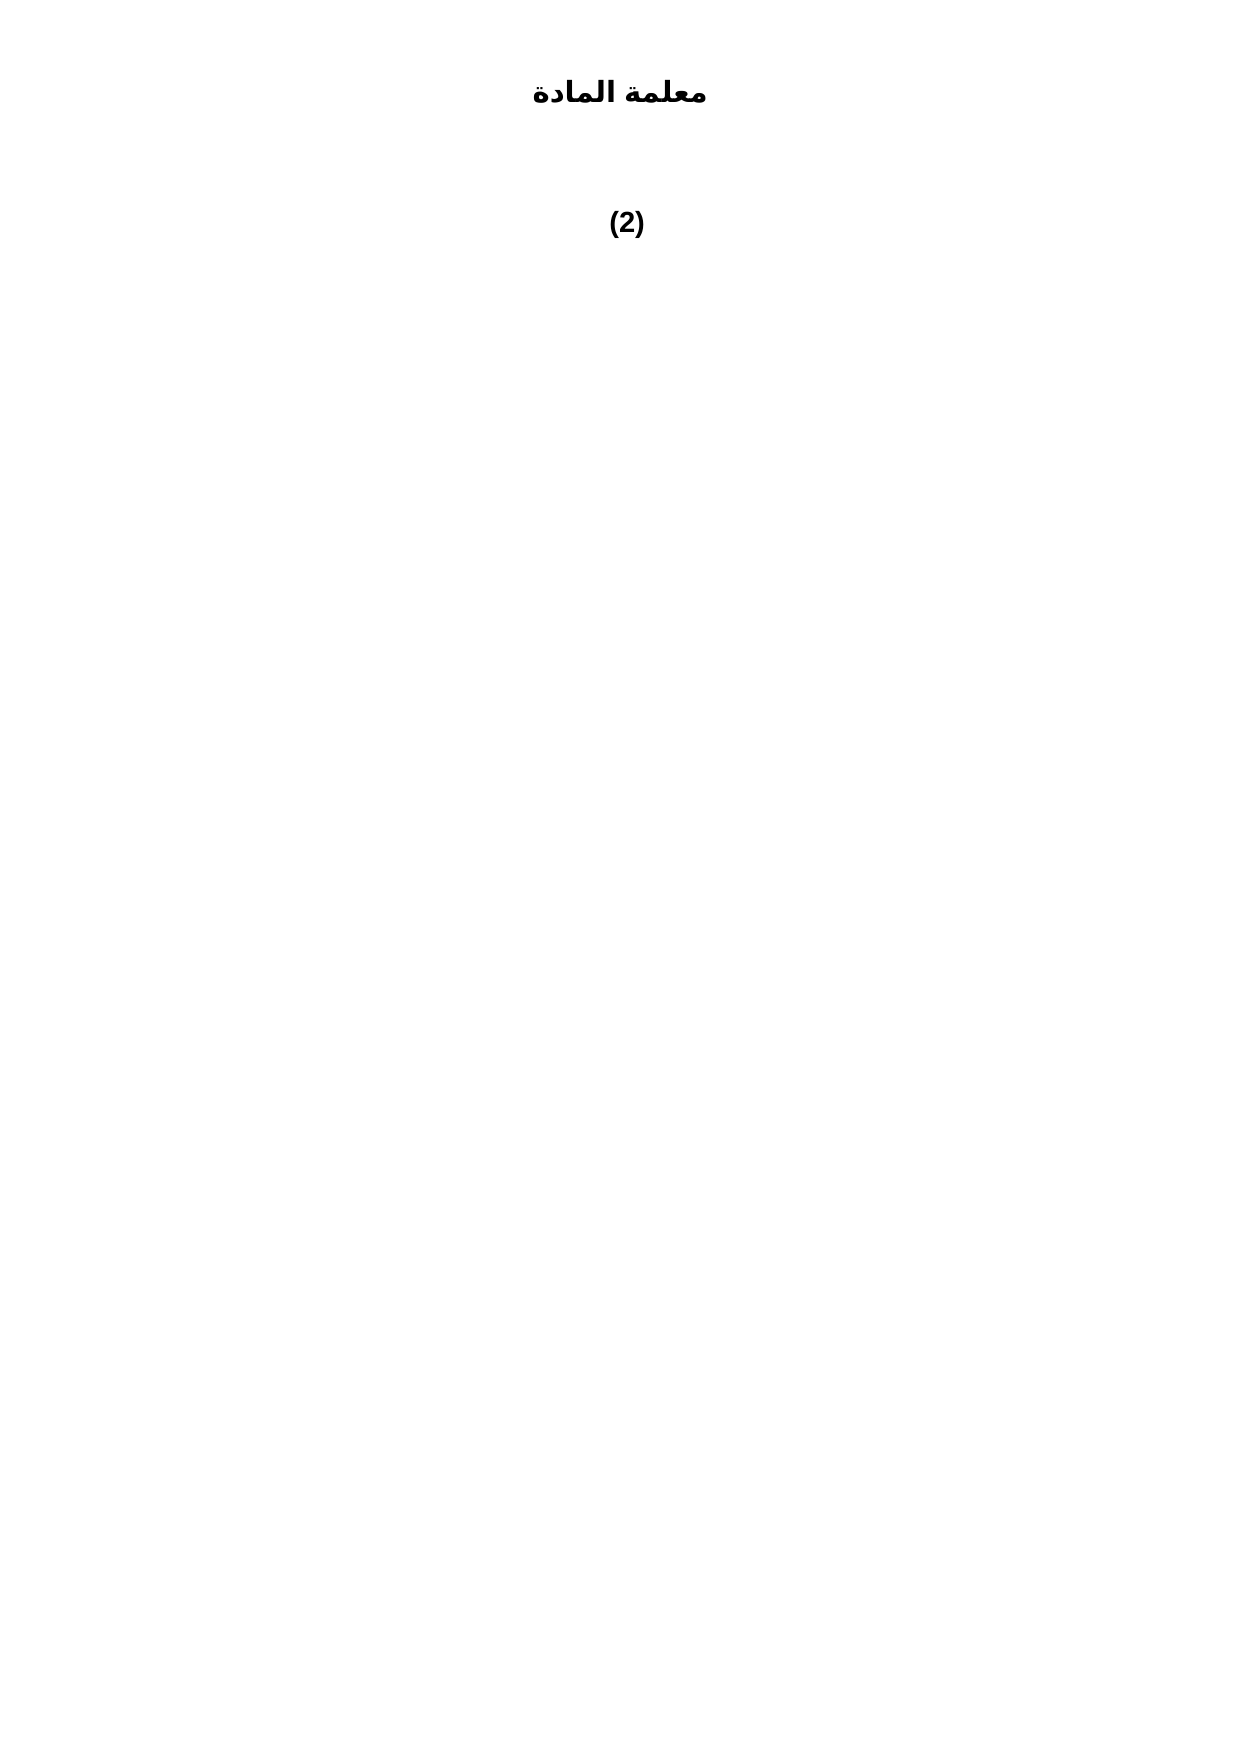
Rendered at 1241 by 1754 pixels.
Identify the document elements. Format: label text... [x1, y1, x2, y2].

text معلمة المادة [75, 75, 1165, 108]
